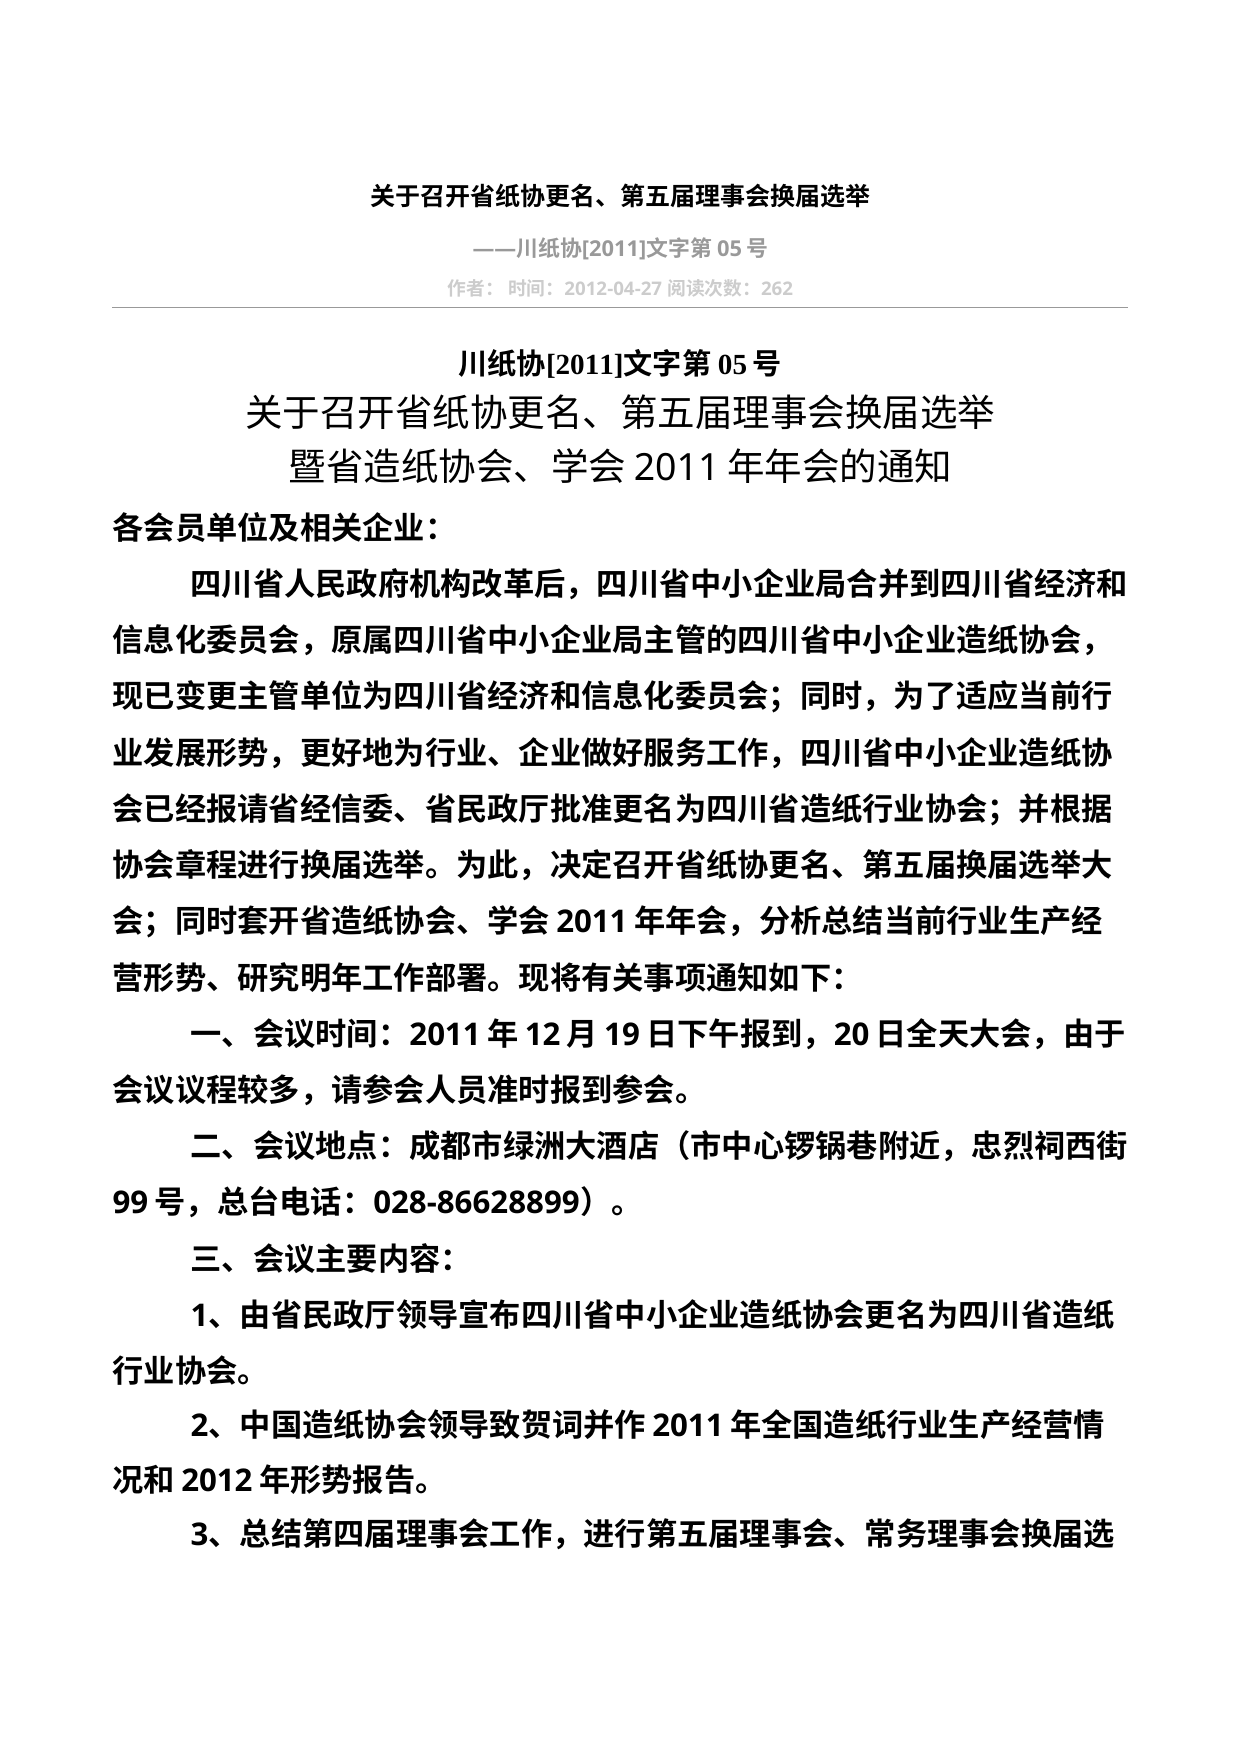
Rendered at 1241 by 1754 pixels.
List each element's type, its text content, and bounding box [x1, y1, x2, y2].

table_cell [112, 308, 1128, 1554]
table_header 关于召开省纸协更名、第五届理事会换届选举 [112, 162, 1128, 227]
table_cell ——川纸协[2011]文字第 05号 [112, 227, 1128, 266]
table_cell 作者： 时间：2012-04-27 阅读次数：262 [112, 268, 1128, 307]
